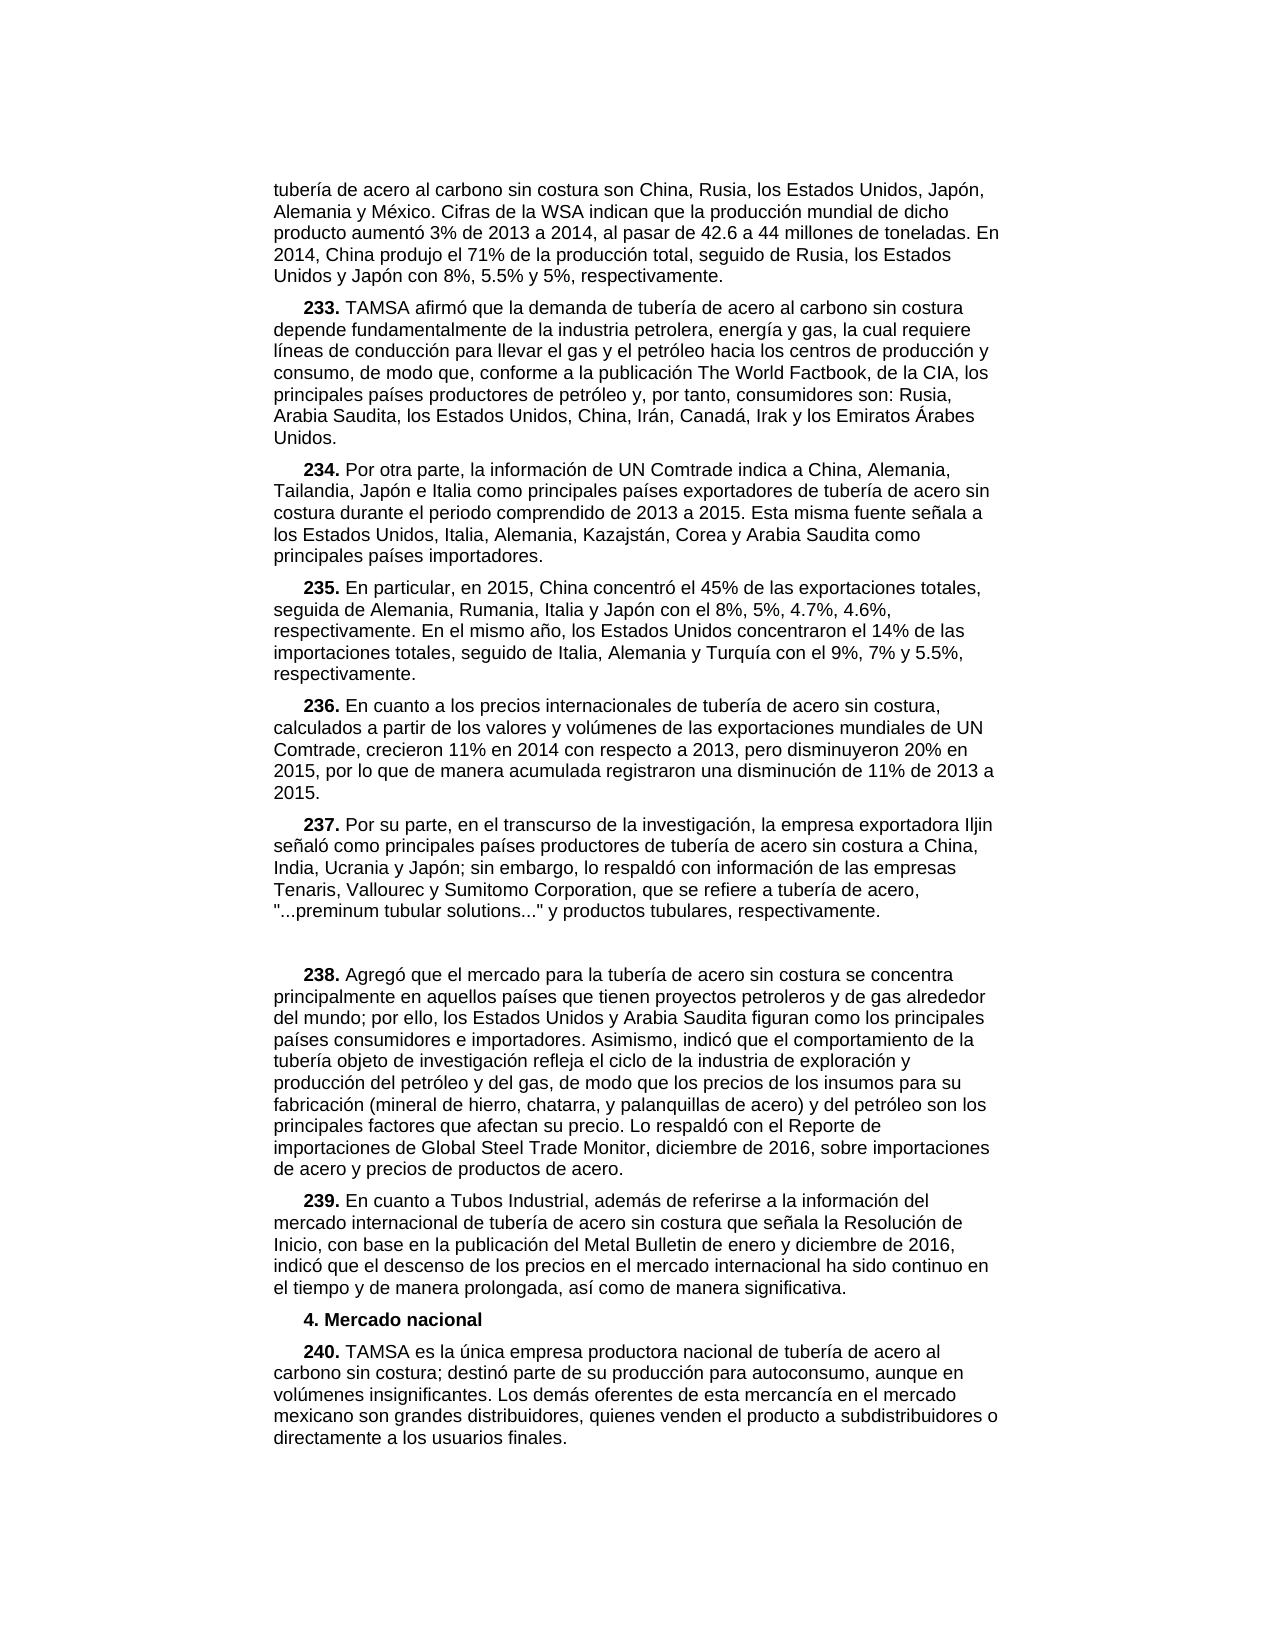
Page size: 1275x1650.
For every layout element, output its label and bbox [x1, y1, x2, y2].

table_header [200, 148, 1075, 1490]
